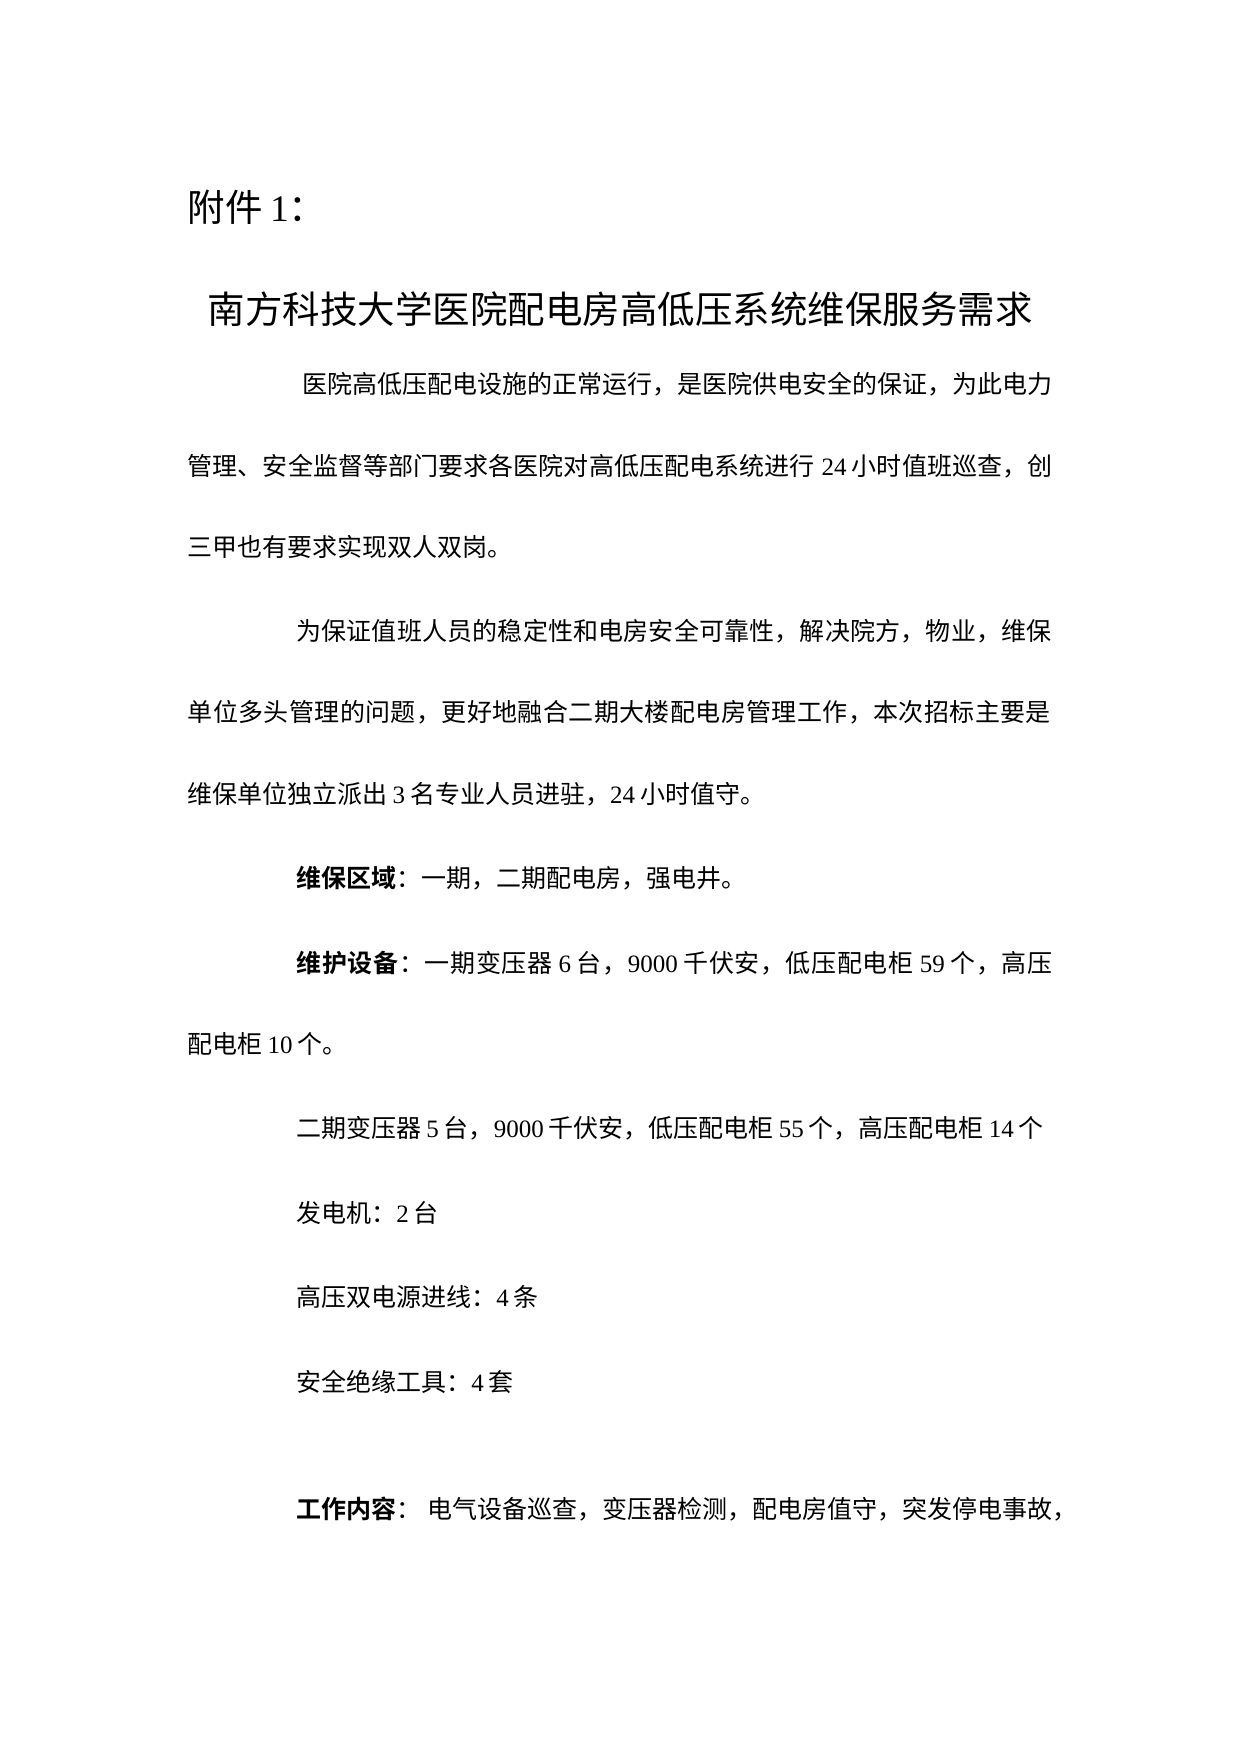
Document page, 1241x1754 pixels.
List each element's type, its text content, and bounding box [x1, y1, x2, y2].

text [187, 1475, 1053, 1540]
text 为保证值班人员的稳定性和电房安全可靠性，解决院方，物业，维保单位多头管理的问题，更好地融合二期大楼配电房管理工作，本次招标主要是维保单位独立派出3名专业人员进驻，24小时值守。 [187, 597, 1053, 825]
text 医院高低压配电设施的正常运行，是医院供电安全的保证，为此电力管理、安全监督等部门要求各医院对高低压配电系统进行24小时值班巡查，创三甲也有要求实现双人双岗。 [187, 350, 1053, 578]
text 二期变压器5台，9000千伏安，低压配电柜55个，高压配电柜14个 [187, 1094, 1053, 1159]
text 高压双电源进线：4条 [187, 1263, 1053, 1328]
text 安全绝缘工具：4套 [187, 1348, 1053, 1413]
text 维保区域：一期，二期配电房，强电井。 [187, 844, 1053, 909]
text 附件1： [187, 172, 1053, 237]
title 南方科技大学医院配电房高低压系统维保服务需求 [187, 275, 1053, 340]
text 发电机：2台 [187, 1179, 1053, 1244]
text 维护设备：一期变压器6台，9000千伏安，低压配电柜59个，高压配电柜10个。 [187, 929, 1053, 1075]
